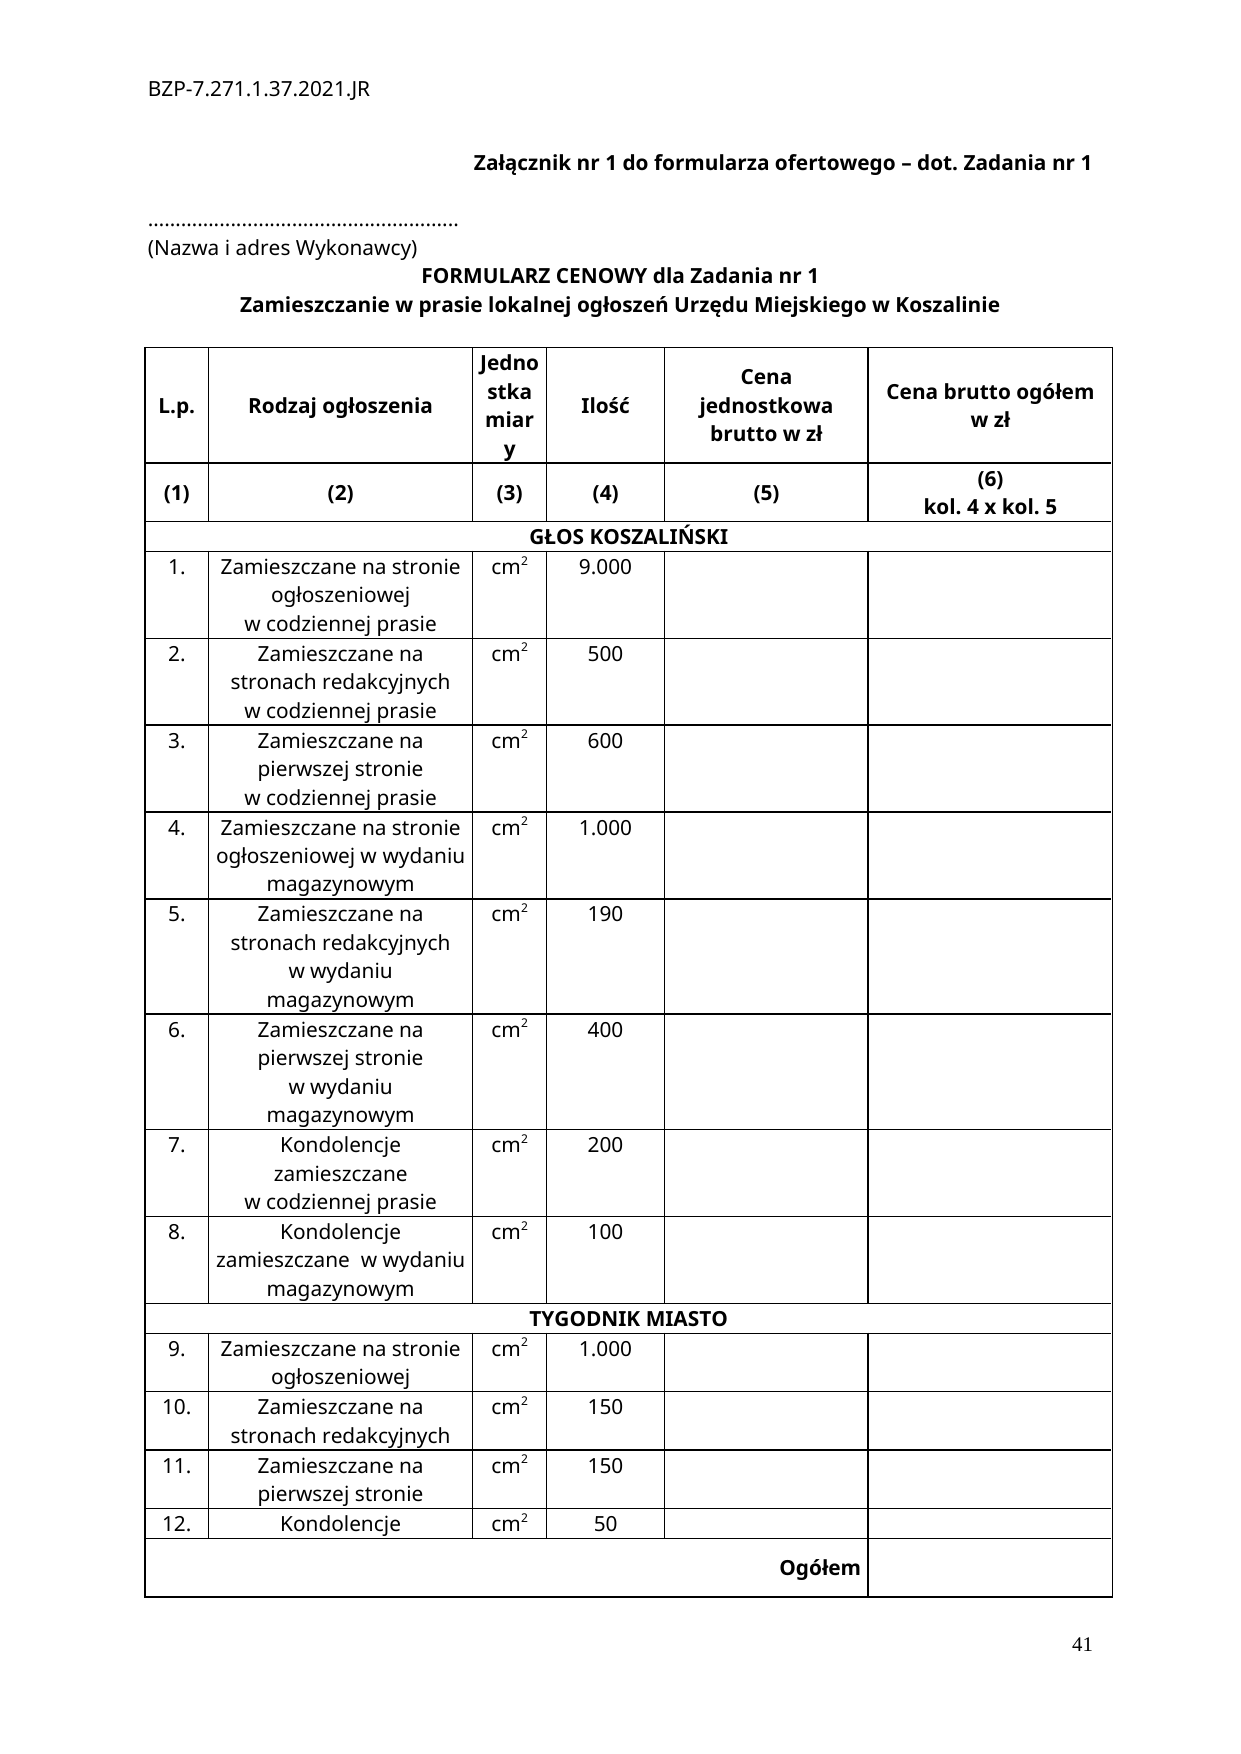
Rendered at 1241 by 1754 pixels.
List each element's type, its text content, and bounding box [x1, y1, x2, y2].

table_cell [665, 726, 867, 811]
table_cell [665, 813, 867, 898]
table_cell 500 [547, 639, 664, 724]
table_cell 1. [146, 552, 208, 637]
table_cell (5) [665, 464, 867, 521]
subtitle Zamieszczanie w prasie lokalnej ogłoszeń Urzędu Miejskiego w Koszalinie [148, 290, 1092, 318]
table_cell cm2 [473, 1015, 546, 1129]
table_cell cm2 [473, 1509, 546, 1538]
table_cell 1.000 [547, 813, 664, 898]
table_cell 3. [146, 726, 208, 811]
table_cell Ogółem [146, 1539, 867, 1596]
table_cell [869, 1333, 1112, 1391]
table_header Cena jednostkowa brutto w zł [665, 348, 867, 462]
table_cell (4) [547, 464, 664, 521]
table_cell [869, 898, 1112, 1013]
table_cell [665, 1509, 867, 1538]
table_cell [665, 1392, 867, 1449]
table_cell 6. [146, 1015, 208, 1129]
table_cell 2. [146, 639, 208, 724]
table_cell 100 [547, 1217, 664, 1302]
table_cell cm2 [473, 900, 546, 1013]
table_header Rodzaj ogłoszenia [209, 348, 472, 462]
table_cell Zamieszczane na stronie ogłoszeniowej w wydaniu magazynowym [209, 813, 472, 898]
table_cell [665, 1130, 867, 1216]
table_cell [665, 1334, 867, 1391]
table_cell 9. [146, 1334, 208, 1391]
table_cell [665, 1015, 867, 1129]
table_header Ilość [547, 348, 664, 462]
table_cell [869, 638, 1112, 724]
table_header L.p. [146, 348, 208, 462]
table_cell 4. [146, 813, 208, 898]
table_cell cm2 [473, 639, 546, 724]
table_header Jednostka miary [473, 348, 546, 462]
table_cell [665, 639, 867, 724]
table_cell Zamieszczane na stronie ogłoszeniowej w codziennej prasie [209, 552, 472, 637]
table_cell [869, 551, 1112, 637]
table_cell 1.000 [547, 1334, 664, 1391]
table_cell 11. [146, 1451, 208, 1508]
list FORMULARZ CENOWY dla Zadania nr 1 [148, 261, 1092, 290]
table_cell 190 [547, 900, 664, 1013]
table_header Cena brutto ogółem w zł [869, 348, 1112, 462]
table_cell [665, 1451, 867, 1508]
table_cell Zamieszczane na pierwszej stronie w codziennej prasie [209, 726, 472, 811]
table_cell 400 [547, 1015, 664, 1129]
table_cell Zamieszczane na pierwszej stronie w wydaniu magazynowym [209, 1015, 472, 1129]
table_cell Zamieszczane na stronie ogłoszeniowej [209, 1334, 472, 1391]
table_cell 600 [547, 726, 664, 811]
table_cell [869, 724, 1112, 811]
table_cell Zamieszczane na stronach redakcyjnych w codziennej prasie [209, 639, 472, 724]
table_cell Zamieszczane na stronach redakcyjnych w wydaniu magazynowym [209, 900, 472, 1013]
table_cell 8. [146, 1217, 208, 1302]
table_cell [665, 552, 867, 637]
table_cell 12. [146, 1509, 208, 1538]
table_cell cm2 [473, 1217, 546, 1302]
table_cell 150 [547, 1451, 664, 1508]
table_cell Kondolencje [209, 1509, 472, 1538]
table_cell cm2 [473, 813, 546, 898]
table_cell Kondolencje zamieszczane w codziennej prasie [209, 1130, 472, 1216]
table_cell 150 [547, 1392, 664, 1449]
table_cell cm2 [473, 552, 546, 637]
table_cell Kondolencje zamieszczane w wydaniu magazynowym [209, 1217, 472, 1302]
table_cell (3) [473, 464, 546, 521]
table_cell cm2 [473, 1451, 546, 1508]
table_cell Zamieszczane na pierwszej stronie [209, 1451, 472, 1508]
table_cell [869, 811, 1112, 898]
table_cell cm2 [473, 1392, 546, 1449]
table_cell [869, 1013, 1112, 1129]
table_cell cm2 [473, 1130, 546, 1216]
table_cell [869, 1391, 1112, 1449]
table_cell [665, 900, 867, 1013]
text Załącznik nr 1 do formularza ofertowego – dot. Zadania nr 1 [260, 148, 1092, 176]
table_cell [869, 1538, 1112, 1596]
text (Nazwa i adres Wykonawcy) [148, 233, 1092, 261]
table_cell [869, 1508, 1112, 1538]
table_cell GŁOS KOSZALIŃSKI [146, 521, 1112, 551]
table_cell 9.000 [547, 552, 664, 637]
table_cell Zamieszczane na stronach redakcyjnych [209, 1392, 472, 1449]
table_cell cm2 [473, 1334, 546, 1391]
table_cell (1) [146, 464, 208, 521]
table_cell 50 [547, 1509, 664, 1538]
text …………............................................ [148, 204, 1092, 233]
table_cell 10. [146, 1392, 208, 1449]
table_cell 200 [547, 1130, 664, 1216]
table_cell [869, 1216, 1112, 1302]
table_cell (6) kol. 4 x kol. 5 [869, 462, 1112, 521]
table_cell cm2 [473, 726, 546, 811]
table_cell [665, 1217, 867, 1302]
table_cell 5. [146, 900, 208, 1013]
table_cell 7. [146, 1130, 208, 1216]
table_cell [869, 1129, 1112, 1216]
table_cell [869, 1449, 1112, 1508]
table_cell TYGODNIK MIASTO [146, 1303, 1112, 1332]
table_cell (2) [209, 464, 472, 521]
